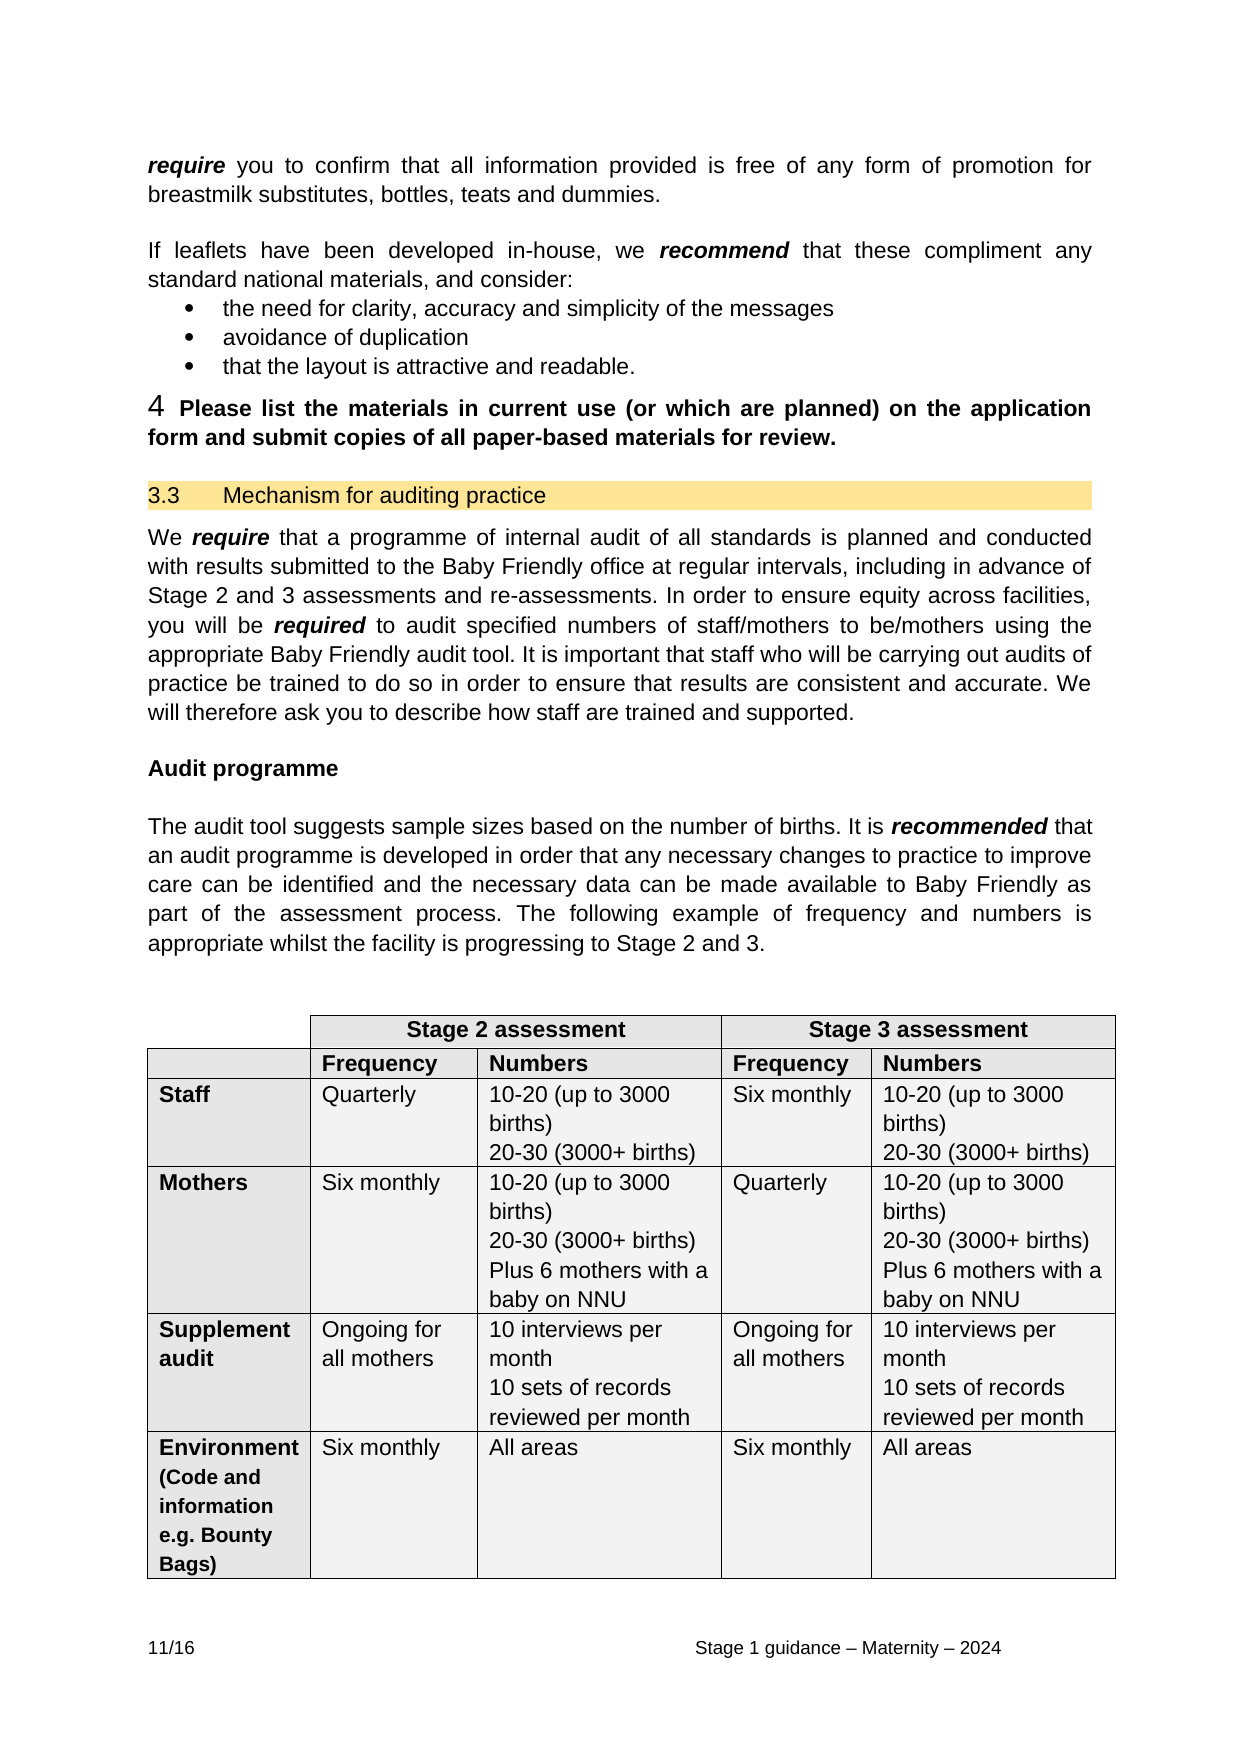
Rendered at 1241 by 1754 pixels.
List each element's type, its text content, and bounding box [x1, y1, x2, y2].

table_cell Six monthly [722, 1079, 871, 1166]
table_cell 10 interviews per month 10 sets of records reviewed per month [478, 1314, 721, 1431]
table_cell Ongoing for all mothers [722, 1314, 871, 1431]
table_cell Frequency [311, 1049, 477, 1078]
table_cell All areas [872, 1432, 1115, 1578]
table_cell 10 interviews per month 10 sets of records reviewed per month [872, 1314, 1115, 1431]
text 4 Please list the materials in current use (or which are planned) on the application form and submit copies of all paper-based materials for review. [148, 393, 1092, 451]
table_cell 10-20 (up to 3000 births) 20-30 (3000+ births) Plus 6 mothers with a baby on NNU [478, 1167, 721, 1313]
table_cell [148, 1049, 310, 1078]
list that the layout is attractive and readable. [185, 351, 1092, 381]
table_cell Quarterly [722, 1167, 871, 1313]
table_cell Six monthly [722, 1432, 871, 1578]
table_cell Numbers [478, 1049, 721, 1078]
table_cell Numbers [872, 1049, 1115, 1078]
table_cell Environment (Code and information e.g. Bounty Bags) [148, 1432, 310, 1578]
text 3.3 Mechanism for auditing practice [148, 481, 1092, 510]
table_cell Quarterly [311, 1079, 477, 1166]
table_cell 10-20 (up to 3000 births) 20-30 (3000+ births) [872, 1079, 1115, 1166]
table_cell Six monthly [311, 1167, 477, 1313]
text The audit tool suggests sample sizes based on the number of births. It is recommended that an audit programme is developed in order that any necessary changes to practice to improve care can be identified and the necessary data can be made available to Baby Friendly as part of the assessment process. The following example of frequency and numbers is appropriate whilst the facility is progressing to Stage 2 and 3. [148, 811, 1092, 957]
table_cell Ongoing for all mothers [311, 1314, 477, 1431]
table_cell Supplement audit [148, 1314, 310, 1431]
list the need for clarity, accuracy and simplicity of the messages [185, 293, 1092, 322]
table_cell Six monthly [311, 1432, 477, 1578]
table_header Stage 3 assessment [722, 1016, 1115, 1047]
text Audit programme [148, 753, 1092, 782]
list avoidance of duplication [185, 322, 1092, 351]
text If leaflets have been developed in-house, we recommend that these compliment any standard national materials, and consider: [148, 235, 1092, 293]
table_cell All areas [478, 1432, 721, 1578]
table_header Stage 2 assessment [311, 1016, 721, 1047]
table_cell 10-20 (up to 3000 births) 20-30 (3000+ births) Plus 6 mothers with a baby on NNU [872, 1167, 1115, 1313]
table_cell Frequency [722, 1049, 871, 1078]
table_cell Mothers [148, 1167, 310, 1313]
table_cell 10-20 (up to 3000 births) 20-30 (3000+ births) [478, 1079, 721, 1166]
text We require that a programme of internal audit of all standards is planned and conducted with results submitted to the Baby Friendly office at regular intervals, including in advance of Stage 2 and 3 assessments and re-assessments. In order to ensure equity across facilities, you will be required to audit specified numbers of staff/mothers to be/mothers using the appropriate Baby Friendly audit tool. It is important that staff who will be carrying out audits of practice be trained to do so in order to ensure that results are consistent and accurate. We will therefore ask you to describe how staff are trained and supported. [148, 522, 1092, 726]
table_cell Staff [148, 1079, 310, 1166]
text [148, 150, 1092, 208]
